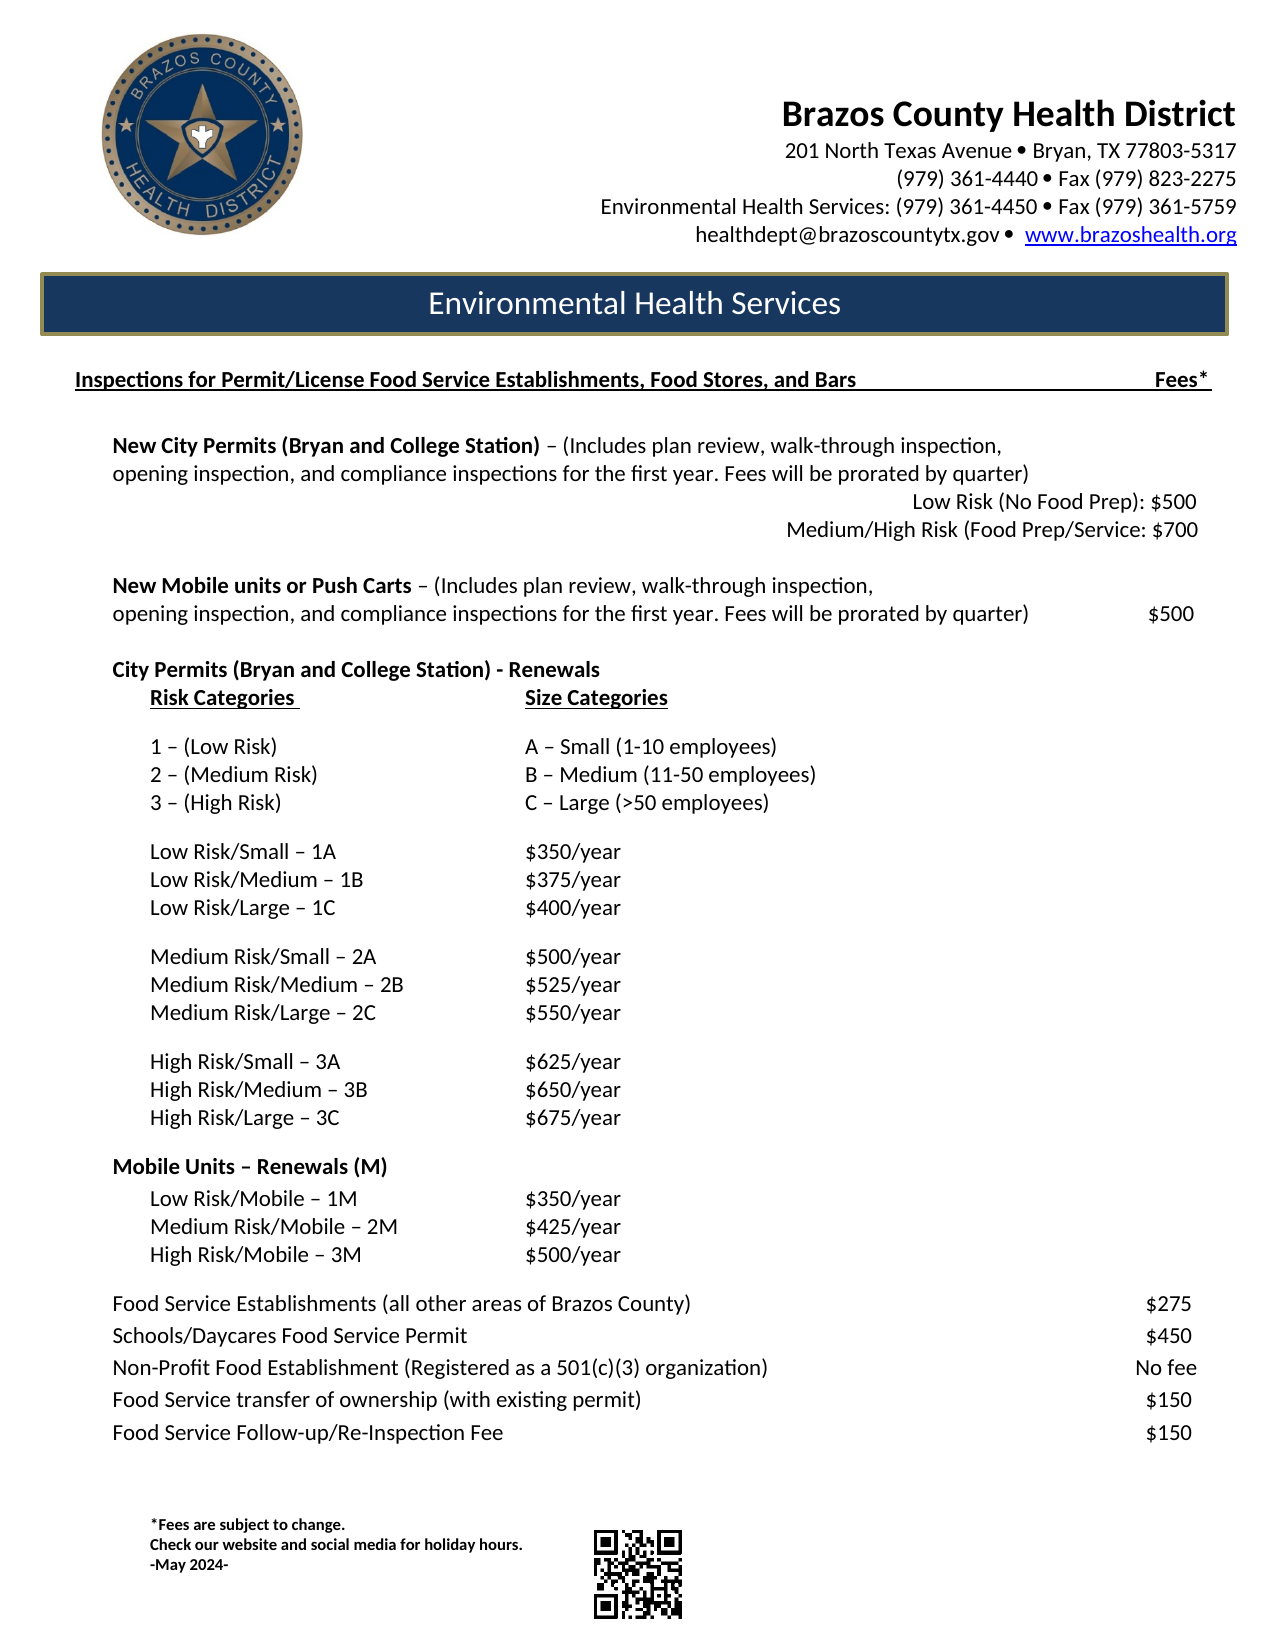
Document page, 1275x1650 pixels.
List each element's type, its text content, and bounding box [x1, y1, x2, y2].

text opening inspection, and compliance inspections for the first year. Fees will be prorated by quarter) $500 [112, 599, 1237, 627]
text Food Service transfer of ownership (with existing permit) $150 [112, 1386, 1237, 1413]
text Non-Profit Food Establishment (Registered as a 501(c)(3) organization) No fee [112, 1353, 1237, 1381]
text Food Service Establishments (all other areas of Brazos County) $275 [112, 1289, 1237, 1317]
picture [100, 32, 304, 236]
text High Risk/Small – 3A $625/year High Risk/Medium – 3B $650/year High Risk/Large – 3C $675/year [150, 1047, 1143, 1131]
text City Permits (Bryan and College Station) - Renewals [112, 655, 1237, 683]
text Risk Categories Size Categories [150, 683, 1143, 711]
text 201 North Texas Avenue Bryan, TX 77803-5317 [150, 136, 1237, 164]
text New City Permits (Bryan and College Station) – (Includes plan review, walk-through inspection, [112, 431, 1237, 459]
picture [579, 1515, 696, 1633]
text New Mobile units or Push Carts – (Includes plan review, walk-through inspection, [112, 571, 1237, 599]
text Inspections for Permit/License Food Service Establishments, Food Stores, and Bars Fees* [75, 365, 1237, 393]
text 1 – (Low Risk) A – Small (1-10 employees) 2 – (Medium Risk) B – Medium (11-50 employees) 3 – (High Risk) C – Large (>50 employees) [150, 732, 1143, 816]
text opening inspection, and compliance inspections for the first year. Fees will be prorated by quarter) [112, 459, 1237, 487]
text healthdept@brazoscountytx.gov www.brazoshealth.org [150, 220, 1237, 248]
text Environmental Health Services: (979) 361-4450 Fax (979) 361-5759 [150, 192, 1237, 220]
text Low Risk/Small – 1A $350/year Low Risk/Medium – 1B $375/year Low Risk/Large – 1C $400/year [150, 837, 1143, 921]
text Food Service Follow-up/Re-Inspection Fee $150 [112, 1418, 1237, 1446]
text Mobile Units – Renewals (M) [112, 1152, 1237, 1180]
text Low Risk (No Food Prep): $500 [112, 487, 1237, 515]
text Low Risk/Mobile – 1M $350/year Medium Risk/Mobile – 2M $425/year High Risk/Mobile – 3M $500/year [150, 1184, 1143, 1268]
text Medium/High Risk (Food Prep/Service: $700 [112, 515, 1237, 543]
text (979) 361-4440 Fax (979) 823-2275 [150, 164, 1237, 192]
text Brazos County Health District [150, 90, 1237, 136]
text Medium Risk/Small – 2A $500/year Medium Risk/Medium – 2B $525/year Medium Risk/Large – 2C $550/year [150, 942, 1143, 1026]
text Schools/Daycares Food Service Permit $450 [112, 1321, 1237, 1349]
